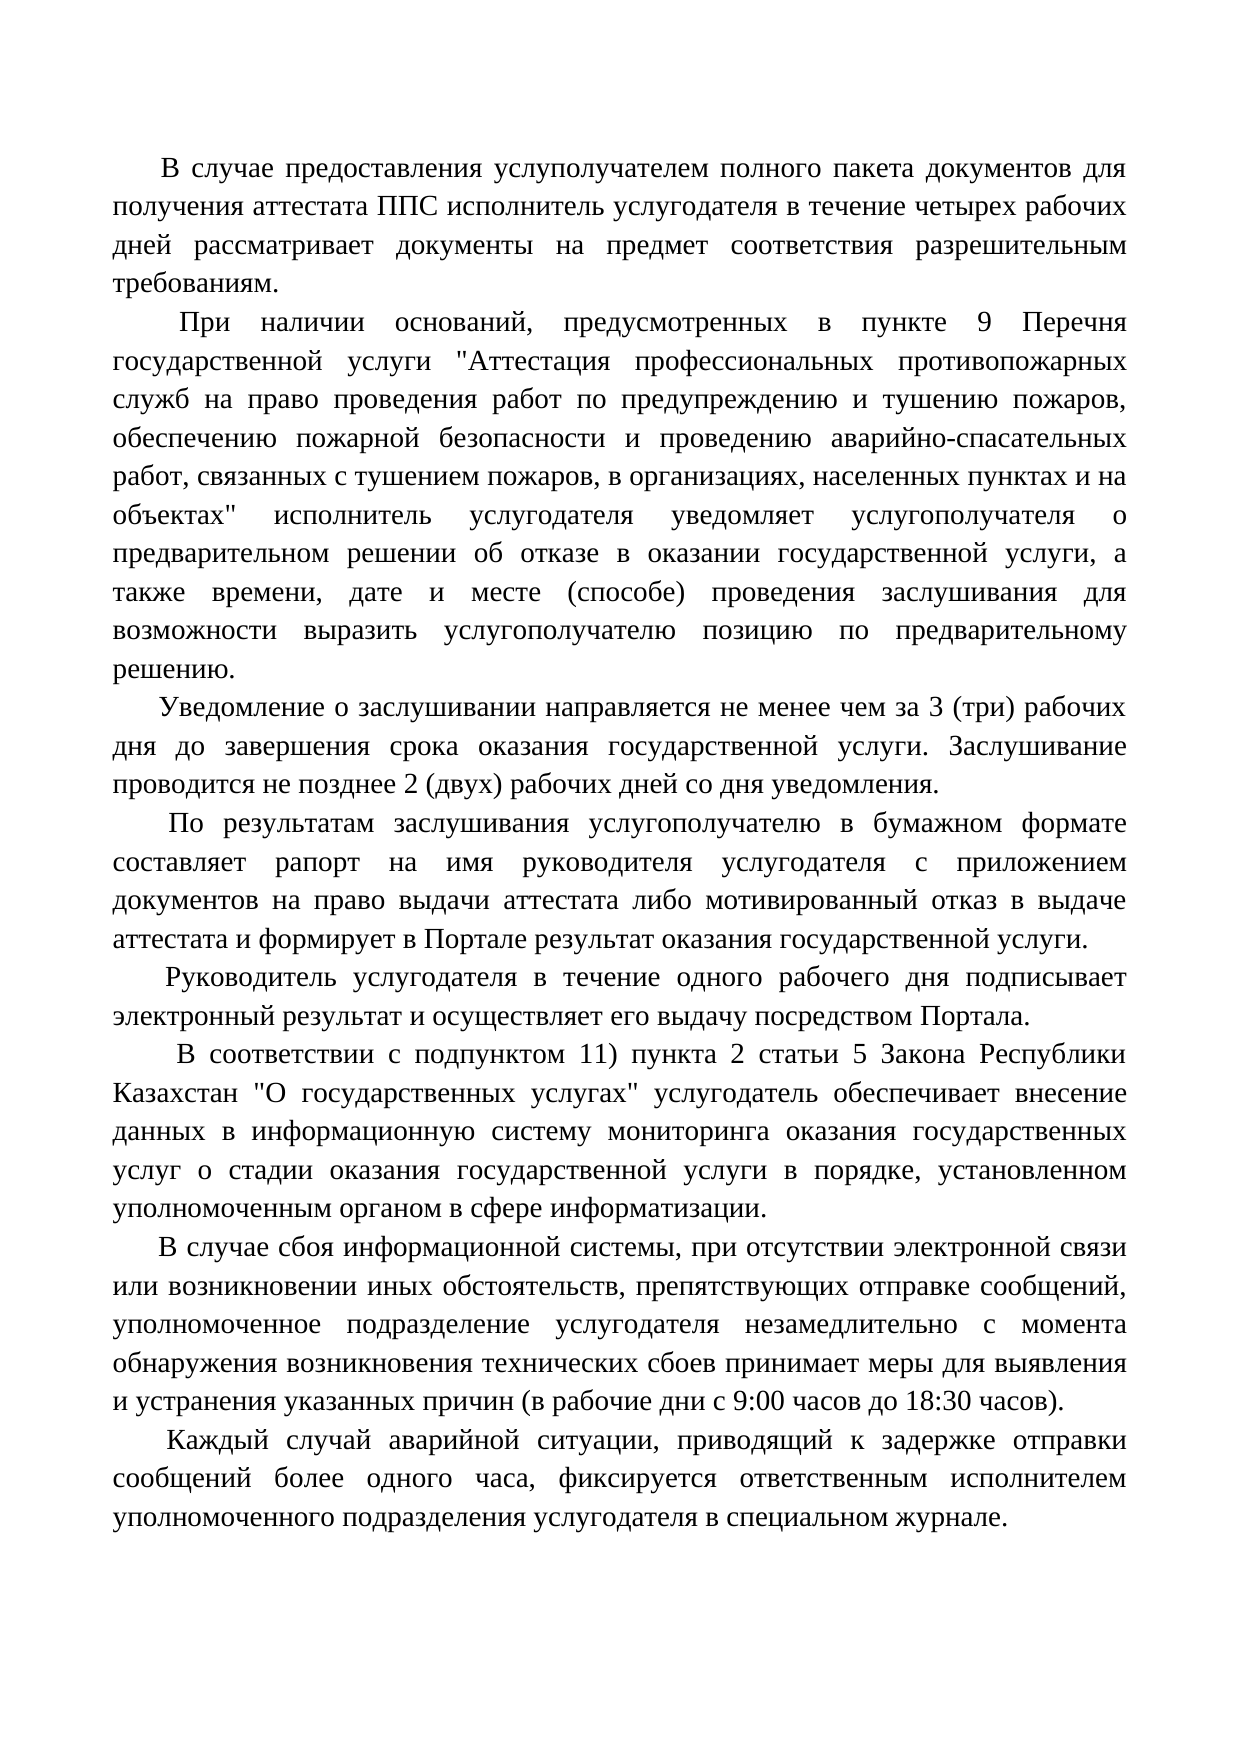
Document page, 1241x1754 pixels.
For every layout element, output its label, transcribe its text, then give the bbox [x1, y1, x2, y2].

text В соответствии с подпунктом 11) пункта 2 статьи 5 Закона Республики Казахстан "О государственных услугах" услугодатель обеспечивает внесение данных в информационную систему мониторинга оказания государственных услуг о стадии оказания государственной услуги в порядке, установленном уполномоченным органом в сфере информатизации. [112, 1036, 1128, 1224]
text Руководитель услугодателя в течение одного рабочего дня подписывает электронный результат и осуществляет его выдачу посредством Портала. [112, 959, 1128, 1031]
text В случае сбоя информационной системы, при отсутствии электронной связи или возникновении иных обстоятельств, препятствующих отправке сообщений, уполномоченное подразделение услугодателя незамедлительно с момента обнаружения возникновения технических сбоев принимает меры для выявления и устранения указанных причин (в рабочие дни с 9:00 часов до 18:30 часов). [112, 1229, 1128, 1417]
text При наличии оснований, предусмотренных в пункте 9 Перечня государственной услуги "Аттестация профессиональных противопожарных служб на право проведения работ по предупреждению и тушению пожаров, обеспечению пожарной безопасности и проведению аварийно-спасательных работ, связанных с тушением пожаров, в организациях, населенных пунктах и на объектах" исполнитель услугодателя уведомляет услугополучателя о предварительном решении об отказе в оказании государственной услуги, а также времени, дате и месте (способе) проведения заслушивания для возможности выразить услугополучателю позицию по предварительному решению. [112, 304, 1128, 684]
text Каждый случай аварийной ситуации, приводящий к задержке отправки сообщений более одного часа, фиксируется ответственным исполнителем уполномоченного подразделения услугодателя в специальном журнале. [112, 1422, 1128, 1532]
text По результатам заслушивания услугополучателю в бумажном формате составляет рапорт на имя руководителя услугодателя с приложением документов на право выдачи аттестата либо мотивированный отказ в выдаче аттестата и формирует в Портале результат оказания государственной услуги. [112, 805, 1128, 954]
text В случае предоставления услуполучателем полного пакета документов для получения аттестата ППС исполнитель услугодателя в течение четырех рабочих дней рассматривает документы на предмет соответствия разрешительным требованиям. [112, 150, 1128, 299]
text Уведомление о заслушивании направляется не менее чем за 3 (три) рабочих дня до завершения срока оказания государственной услуги. Заслушивание проводится не позднее 2 (двух) рабочих дней со дня уведомления. [112, 689, 1128, 800]
